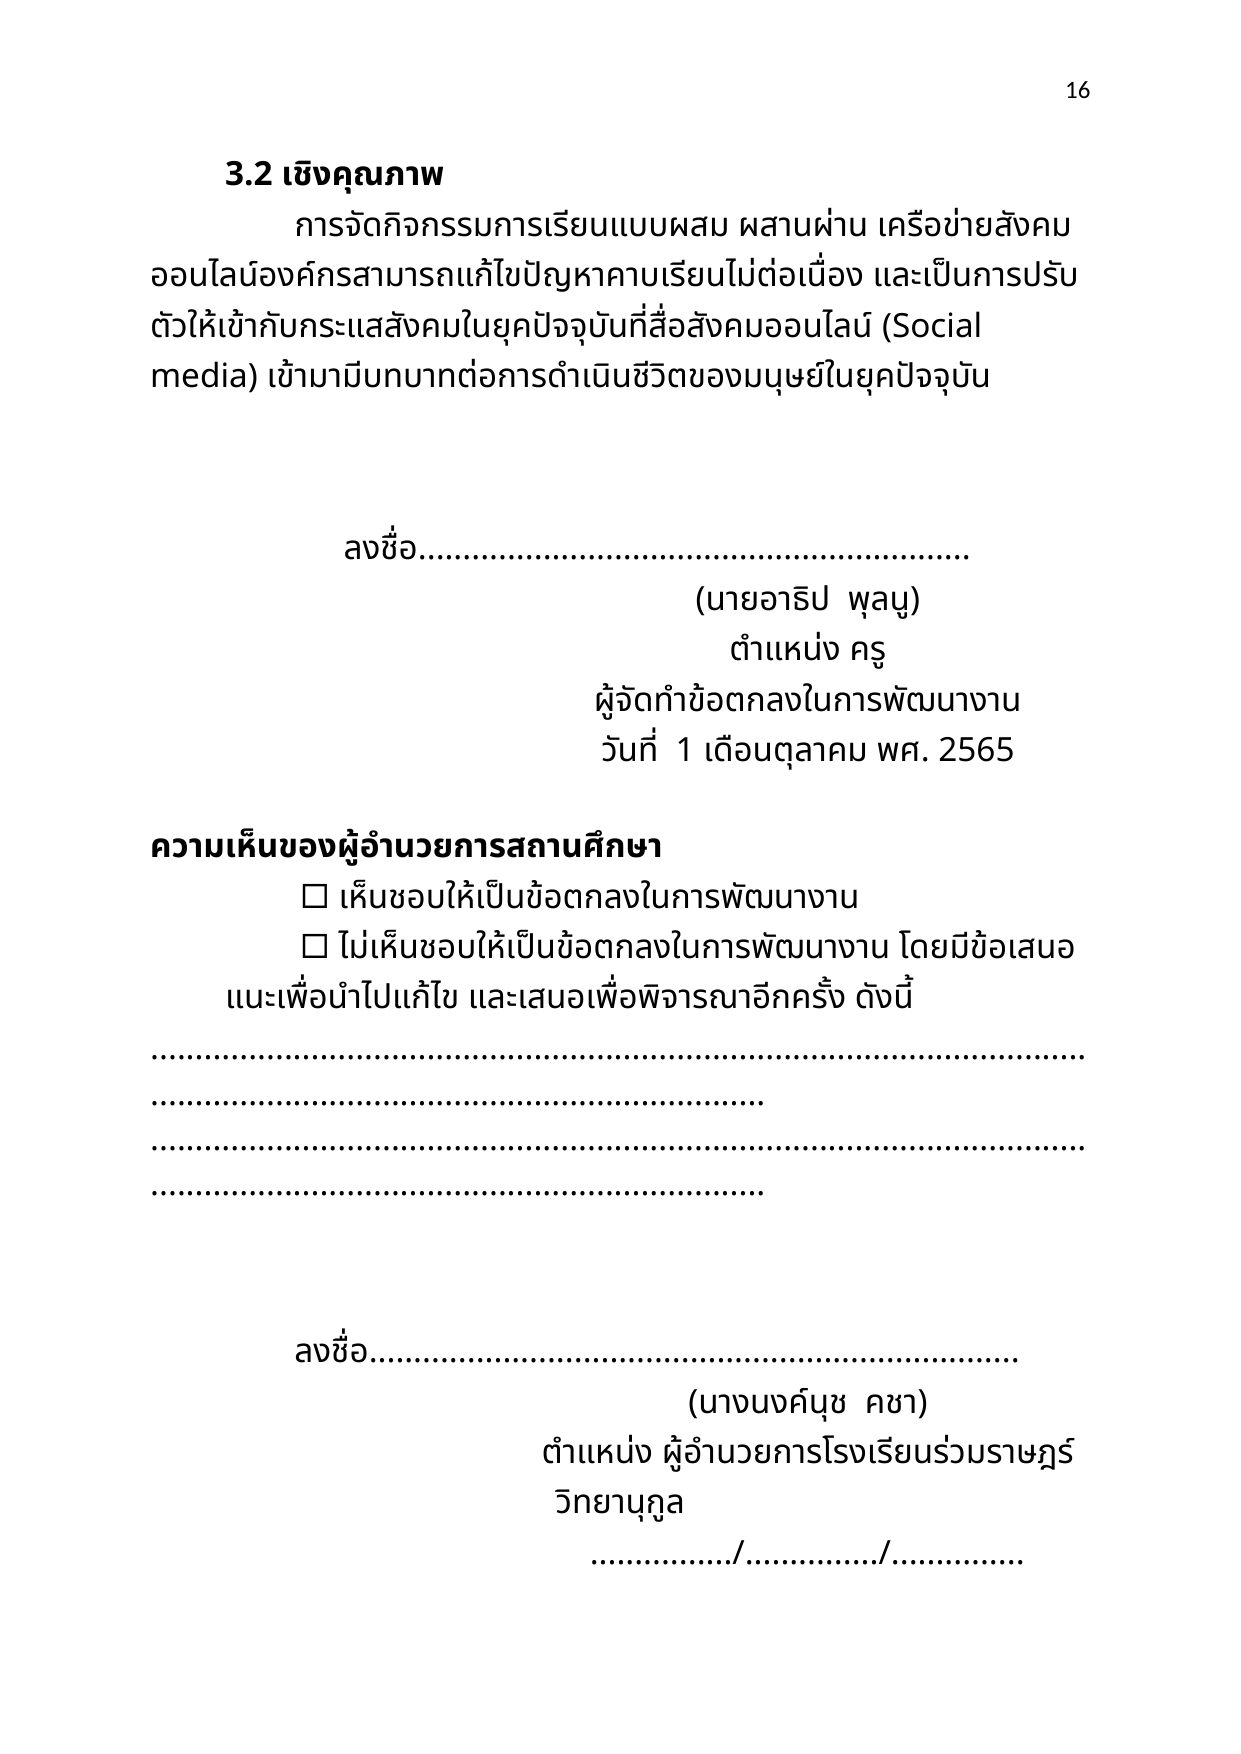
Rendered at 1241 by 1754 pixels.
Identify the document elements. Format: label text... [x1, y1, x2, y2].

text ลงชื่อ......................................................................... [150, 1296, 1090, 1377]
text 3.2 เชิงคุณภาพ [150, 150, 1090, 201]
text .............................................................................................................................................................................. [150, 1024, 1090, 1115]
text (นายอาธิป พุลนู) [150, 575, 1090, 625]
text ลงชื่อ.............................................................. [150, 493, 1090, 575]
text (นางนงค์นุช คชา) [150, 1377, 1090, 1428]
text ตำแหน่ง ผู้อำนวยการโรงเรียนร่วมราษฎร์วิทยานุกูล [150, 1428, 1090, 1529]
text ผู้จัดทำข้อตกลงในการพัฒนางาน [150, 676, 1090, 726]
text ตำแหน่ง ครู [150, 625, 1090, 676]
text .............................................................................................................................................................................. [150, 1115, 1090, 1206]
text วันที่ 1 เดือนตุลาคม พศ. 2565 [150, 726, 1090, 777]
text ไม่เห็นชอบให้เป็นข้อตกลงในการพัฒนางาน โดยมีข้อเสนอแนะเพื่อนำไปแก้ไข และเสนอเพื่อพิจารณาอีกครั้ง ดังนี้ [225, 923, 1090, 1024]
text การจัดกิจกรรมการเรียนแบบผสม ผสานผ่าน เครือข่ายสังคมออนไลน์องค์กรสามารถแก้ไขปัญหาคาบเรียนไม่ต่อเนื่อง และเป็นการปรับตัวให้เข้ากับกระแสสังคมในยุคปัจจุบันที่สื่อสังคมออนไลน์ (Social media) เข้ามามีบทบาทต่อการดำเนินชีวิตของมนุษย์ในยุคปัจจุบัน [150, 201, 1090, 403]
text ................/.............../............... [150, 1529, 1090, 1574]
text ความเห็นของผู้อำนวยการสถานศึกษา [150, 822, 1090, 873]
text เห็นชอบให้เป็นข้อตกลงในการพัฒนางาน [225, 873, 1090, 923]
